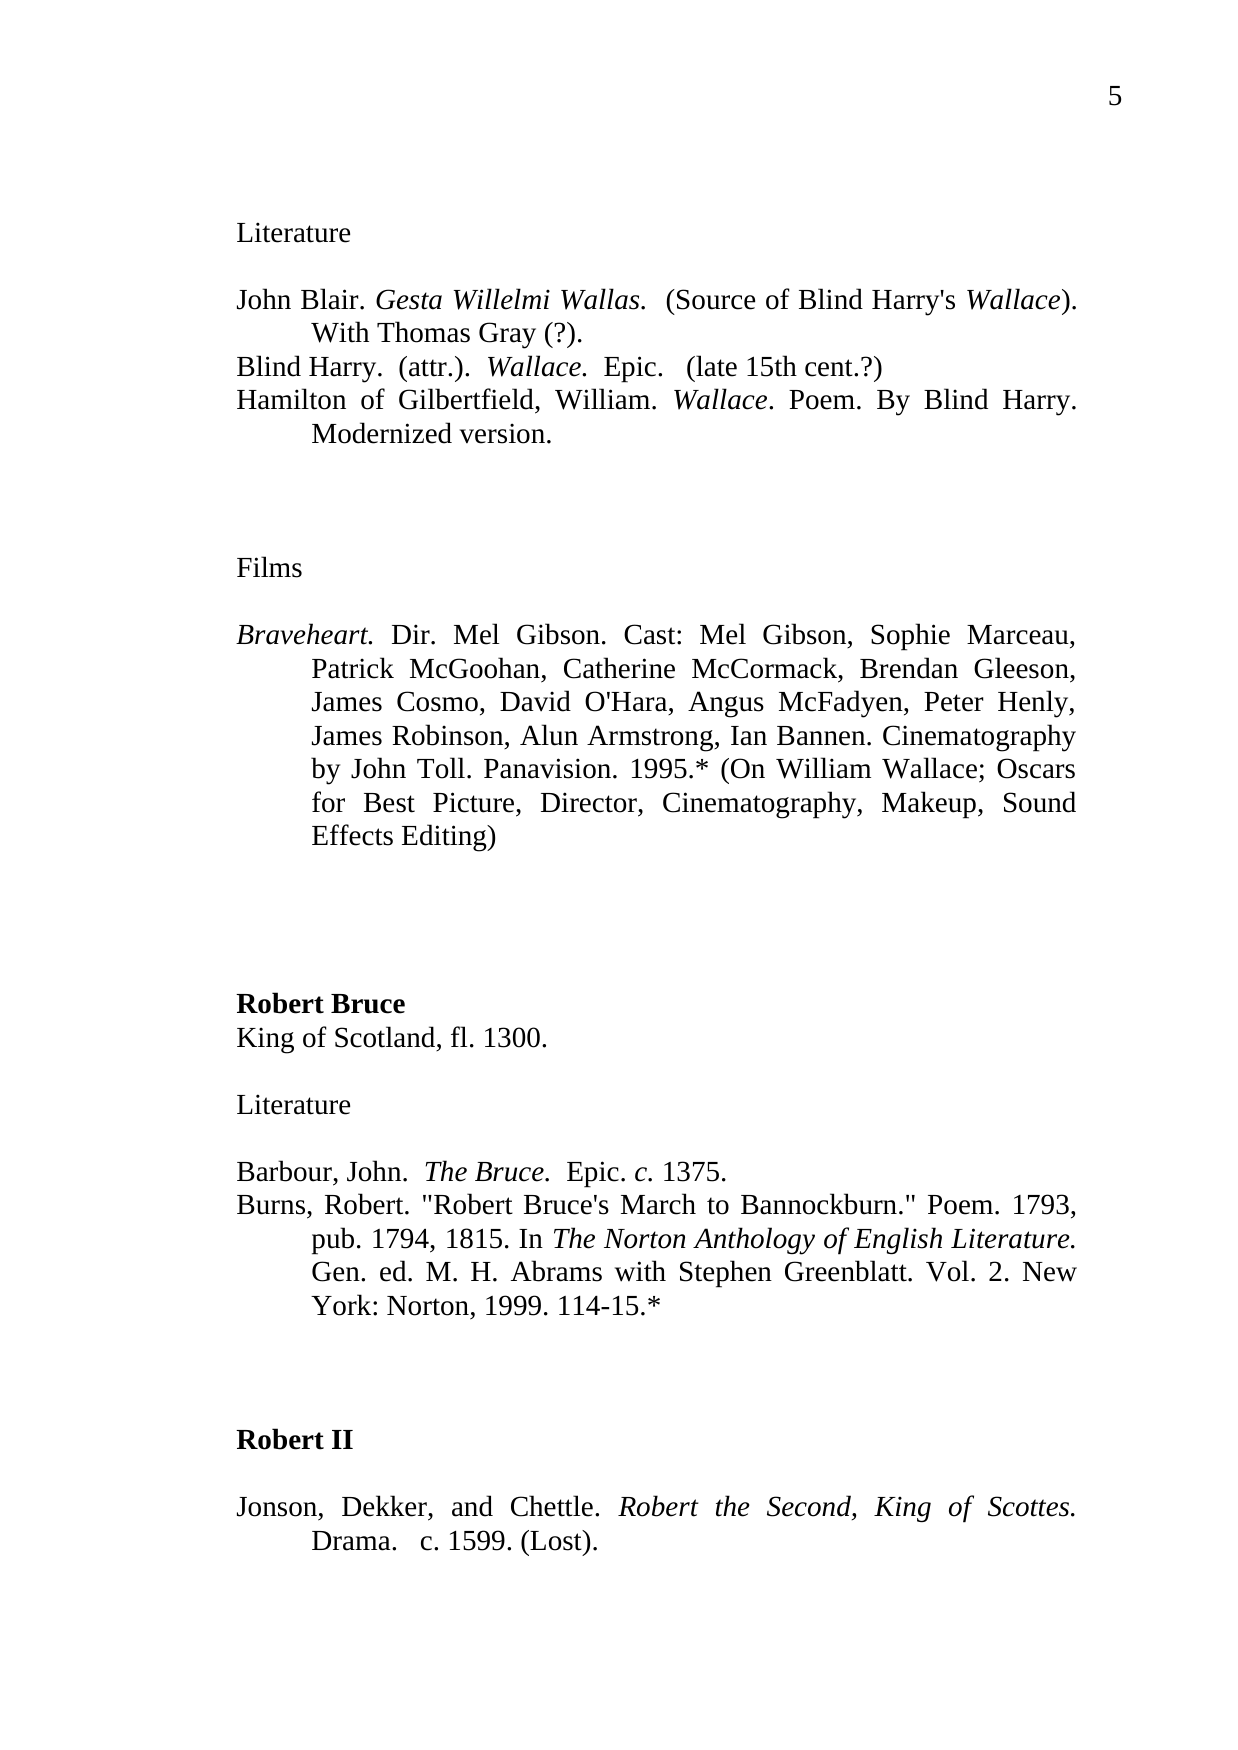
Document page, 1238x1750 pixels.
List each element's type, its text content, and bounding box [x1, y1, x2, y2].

text Literature [236, 1087, 1078, 1120]
text John Blair. Gesta Willelmi Wallas. (Source of Blind Harry's Wallace). With Thomas Gray (?). [236, 282, 1078, 349]
text Jonson, Dekker, and Chettle. Robert the Second, King of Scottes. Drama. c. 1599. (Lost). [236, 1489, 1078, 1556]
text Literature [236, 215, 1078, 248]
text King of Scotland, fl. 1300. [236, 1020, 1078, 1053]
text Robert Bruce [236, 986, 1078, 1020]
text Blind Harry. (attr.). Wallace. Epic. (late 15th cent.?) [236, 349, 1078, 382]
text Braveheart. Dir. Mel Gibson. Cast: Mel Gibson, Sophie Marceau, Patrick McGoohan, Catherine McCormack, Brendan Gleeson, James Cosmo, David O'Hara, Angus McFadyen, Peter Henly, James Robinson, Alun Armstrong, Ian Bannen. Cinematography by John Toll. Panavision. 1995.* (On William Wallace; Oscars for Best Picture, Director, Cinematography, Makeup, Sound Effects Editing) [236, 617, 1077, 852]
text Burns, Robert. "Robert Bruce's March to Bannockburn." Poem. 1793, pub. 1794, 1815. In The Norton Anthology of English Literature. Gen. ed. M. H. Abrams with Stephen Greenblatt. Vol. 2. New York: Norton, 1999. 114-15.* [236, 1187, 1078, 1322]
text Barbour, John. The Bruce. Epic. c. 1375. [236, 1154, 1078, 1187]
text Films [236, 550, 1078, 584]
text Hamilton of Gilbertfield, William. Wallace. Poem. By Blind Harry. Modernized version. [236, 382, 1078, 449]
text Robert II [236, 1422, 1078, 1456]
